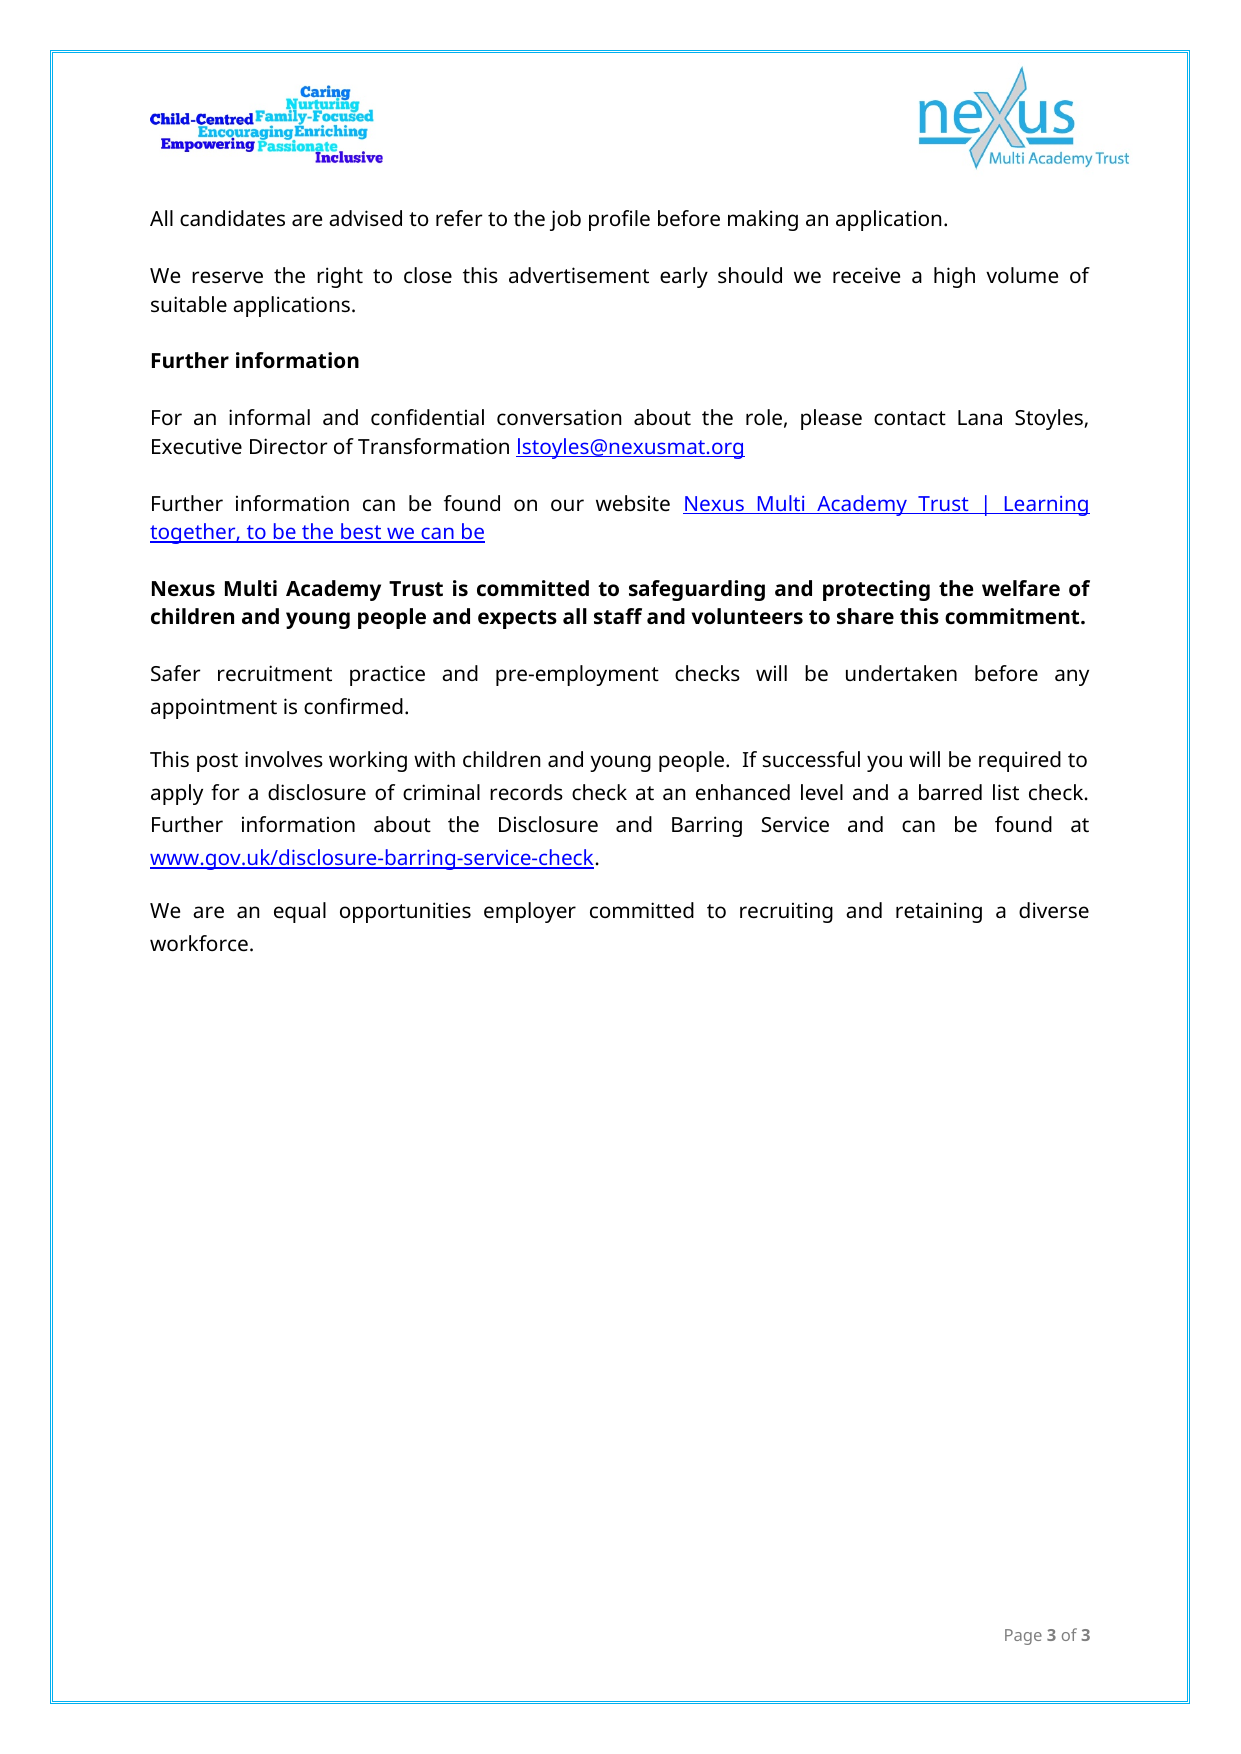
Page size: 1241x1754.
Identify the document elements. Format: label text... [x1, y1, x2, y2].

text Safer recruitment practice and pre-employment checks will be undertaken before any appointment is confirmed. [150, 659, 1090, 720]
text For an informal and confidential conversation about the role, please contact Lana Stoyles, Executive Director of Transformation lstoyles@nexusmat.org [150, 403, 1090, 460]
picture [907, 56, 1133, 183]
picture [150, 54, 383, 200]
text Further information [150, 347, 1090, 375]
text This post involves working with children and young people. If successful you will be required to apply for a disclosure of criminal records check at an enhanced level and a barred list check. Further information about the Disclosure and Barring Service and can be found at www.gov.uk/disclosure-barring-service-check. [150, 745, 1090, 872]
text We are an equal opportunities employer committed to recruiting and retaining a diverse workforce. [150, 897, 1090, 958]
text Further information can be found on our website Nexus Multi Academy Trust | Learning together, to be the best we can be [150, 489, 1090, 546]
text Nexus Multi Academy Trust is committed to safeguarding and protecting the welfare of children and young people and expects all staff and volunteers to share this commitment. [150, 574, 1090, 631]
text We reserve the right to close this advertisement early should we receive a high volume of suitable applications. [150, 261, 1090, 318]
text All candidates are advised to refer to the job profile before making an application. [150, 204, 1090, 233]
